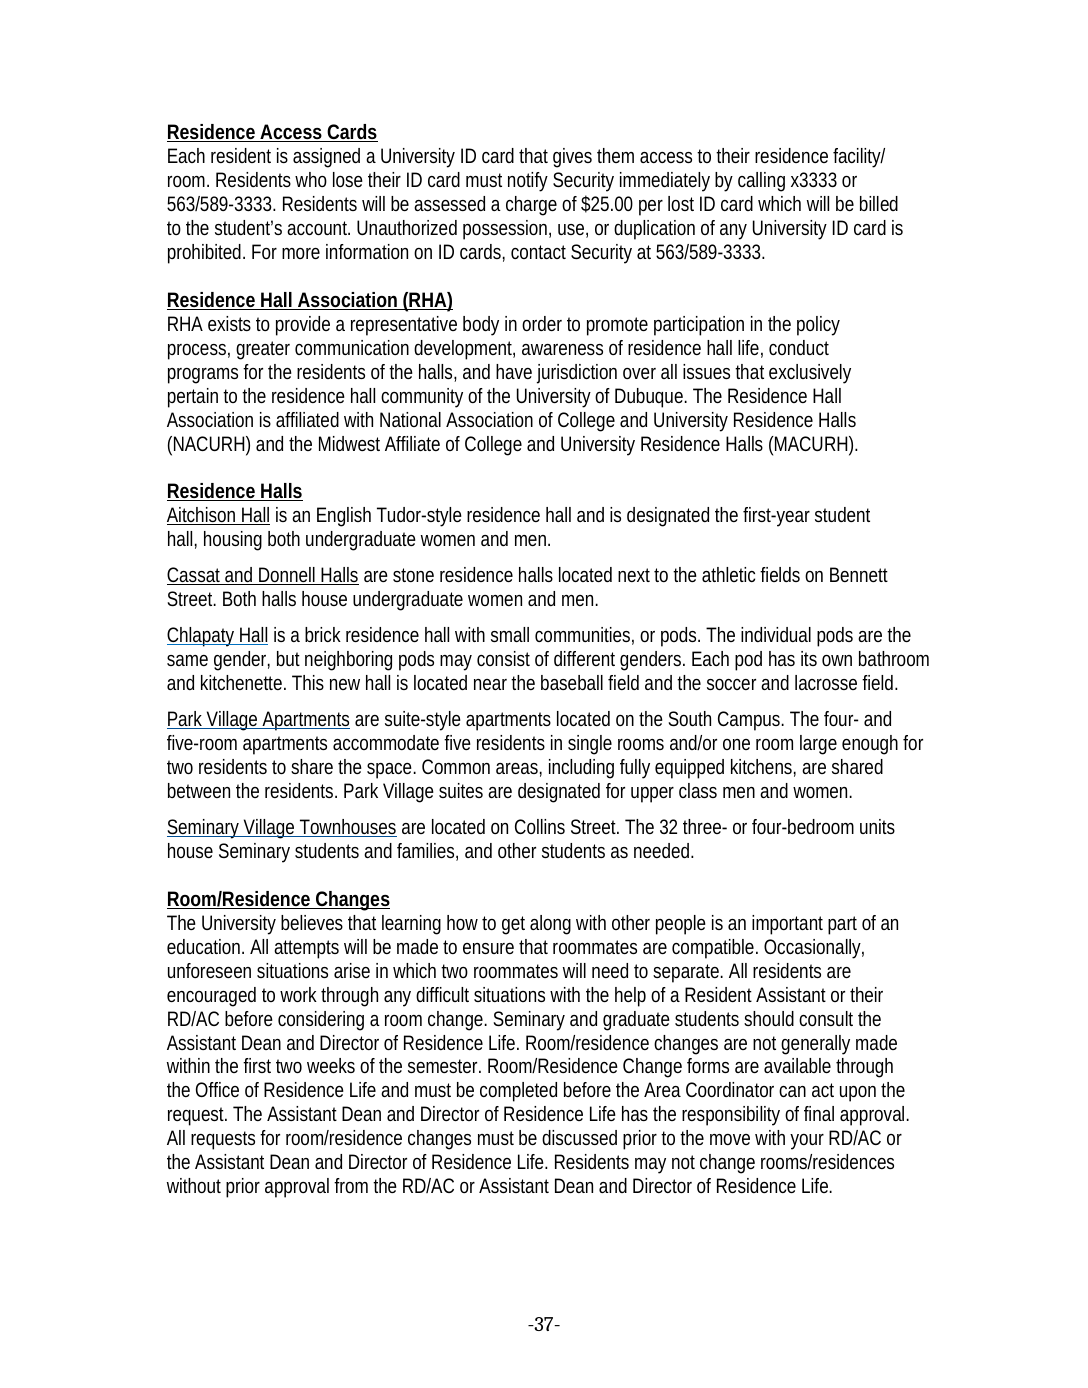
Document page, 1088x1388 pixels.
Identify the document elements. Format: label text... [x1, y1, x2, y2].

text Cassat and Donnell Halls are stone residence halls located next to the athletic fields on Bennett [167, 563, 939, 587]
text Aitchison Hall is an English Tudor-style residence hall and is designated the first-year student hall, housing both undergraduate women and men. [167, 503, 891, 551]
text Park Village Apartments are suite-style apartments located on the South Campus. The four- and five-room apartments accommodate five residents in single rooms and/or one room large enough for two residents to share the space. Common areas, including fully equipped kitchens, are shared between the residents. Park Village suites are designated for upper class men and women. [167, 707, 926, 803]
text Chlapaty Hall is a brick residence hall with small communities, or pods. The individual pods are the same gender, but neighboring pods may consist of different genders. Each pod has its own bathroom and kitchenette. This new hall is located near the baseball field and the soccer and lacrosse field. [167, 623, 939, 695]
text Each resident is assigned a University ID card that gives them access to their residence facility/ room. Residents who lose their ID card must notify Security immediately by calling x3333 or 563/589-3333. Residents will be assessed a charge of $25.00 per lost ID card which will be billed to the student’s account. Unauthorized possession, use, or duplication of any University ID card is prohibited. For more information on ID cards, contact Security at 563/589-3333. [167, 144, 918, 264]
text Residence Access Cards [167, 120, 939, 144]
text Seminary Village Townhouses are located on Collins Street. The 32 three- or four-bedroom units house Seminary students and families, and other students as needed. [167, 815, 926, 863]
text RHA exists to provide a representative body in order to promote participation in the policy process, greater communication development, awareness of residence hall life, conduct programs for the residents of the halls, and have jurisdiction over all issues that exclusively pertain to the residence hall community of the University of Dubuque. The Residence Hall Association is affiliated with National Association of College and University Residence Halls (NACURH) and the Midwest Affiliate of College and University Residence Halls (MACURH). [167, 312, 876, 455]
text Room/Residence Changes [167, 887, 939, 911]
text Residence Halls [167, 479, 939, 503]
text Residence Hall Association (RHA) [167, 288, 939, 312]
text The University believes that learning how to get along with other people is an important part of an education. All attempts will be made to ensure that roommates are compatible. Occasionally, unforeseen situations arise in which two roommates will need to separate. All residents are encouraged to work through any difficult situations with the help of a Resident Assistant or their RD/AC before considering a room change. Seminary and graduate students should consult the Assistant Dean and Director of Residence Life. Room/residence changes are not generally made within the first two weeks of the semester. Room/Residence Change forms are available through the Office of Residence Life and must be completed before the Area Coordinator can act upon the request. The Assistant Dean and Director of Residence Life has the responsibility of final approval. All requests for room/residence changes must be discussed prior to the move with your RD/AC or the Assistant Dean and Director of Residence Life. Residents may not change rooms/residences without prior approval from the RD/AC or Assistant Dean and Director of Residence Life. [167, 911, 912, 1198]
text Street. Both halls house undergraduate women and men. [167, 587, 939, 611]
